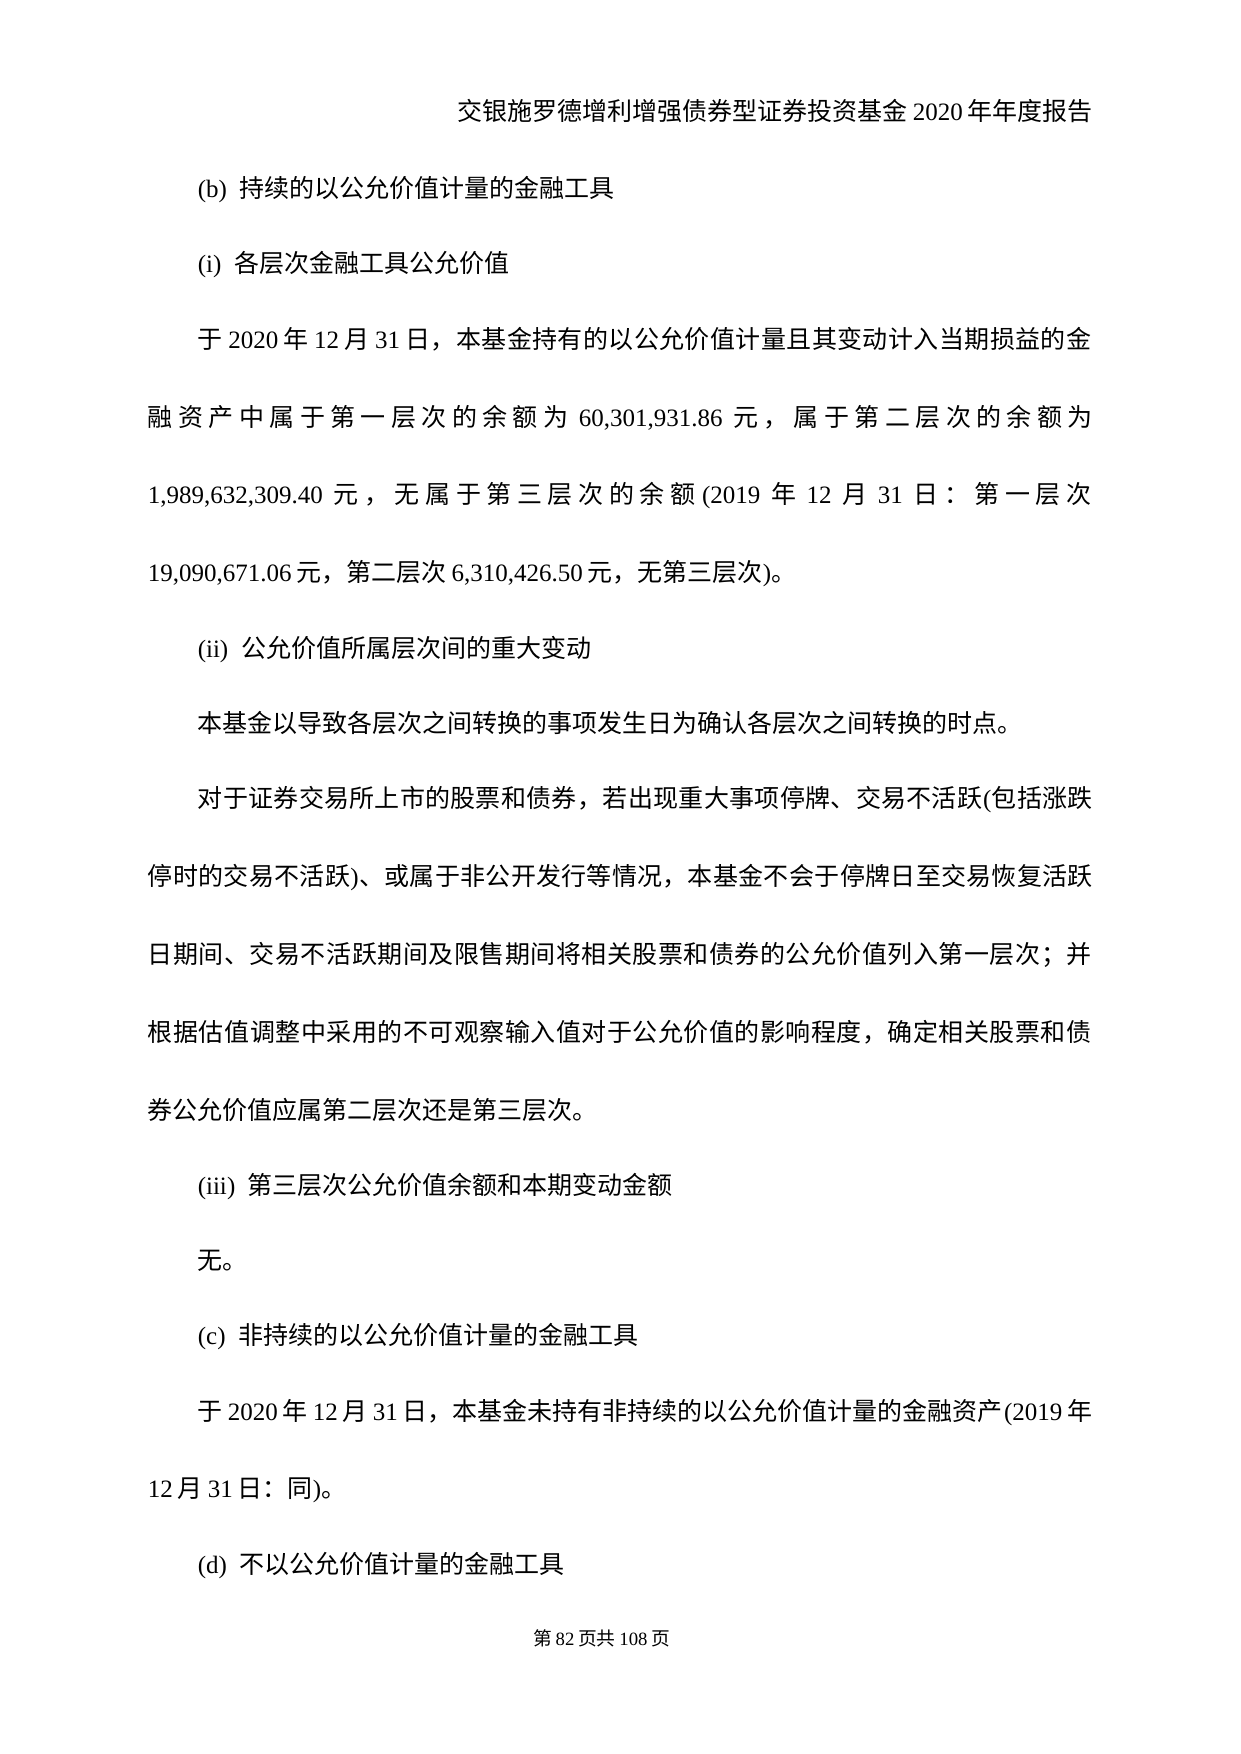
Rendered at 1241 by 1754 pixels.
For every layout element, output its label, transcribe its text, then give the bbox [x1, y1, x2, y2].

text (d) 不以公允价值计量的金融工具 [148, 1530, 1092, 1595]
text (iii) 第三层次公允价值余额和本期变动金额 [148, 1151, 1092, 1216]
text (c) 非持续的以公允价值计量的金融工具 [148, 1301, 1092, 1366]
text 本基金以导致各层次之间转换的事项发生日为确认各层次之间转换的时点。 [148, 689, 1092, 754]
text (b) 持续的以公允价值计量的金融工具 [148, 154, 1092, 219]
text 无。 [148, 1226, 1092, 1291]
text (i) 各层次金融工具公允价值 [148, 229, 1092, 294]
text (ii) 公允价值所属层次间的重大变动 [148, 614, 1092, 679]
text 于2020年12月31日，本基金未持有非持续的以公允价值计量的金融资产(2019年12月31日：同)。 [148, 1377, 1092, 1519]
text 于2020年12月31日，本基金持有的以公允价值计量且其变动计入当期损益的金融资产中属于第一层次的余额为60,301,931.86元，属于第二层次的余额为1,989,632,309.40元，无属于第三层次的余额(2019年12月31日：第一层次19,090,671.06元，第二层次6,310,426.50元，无第三层次)。 [148, 305, 1092, 603]
text 对于证券交易所上市的股票和债券，若出现重大事项停牌、交易不活跃(包括涨跌停时的交易不活跃)、或属于非公开发行等情况，本基金不会于停牌日至交易恢复活跃日期间、交易不活跃期间及限售期间将相关股票和债券的公允价值列入第一层次；并根据估值调整中采用的不可观察输入值对于公允价值的影响程度，确定相关股票和债券公允价值应属第二层次还是第三层次。 [148, 764, 1092, 1141]
